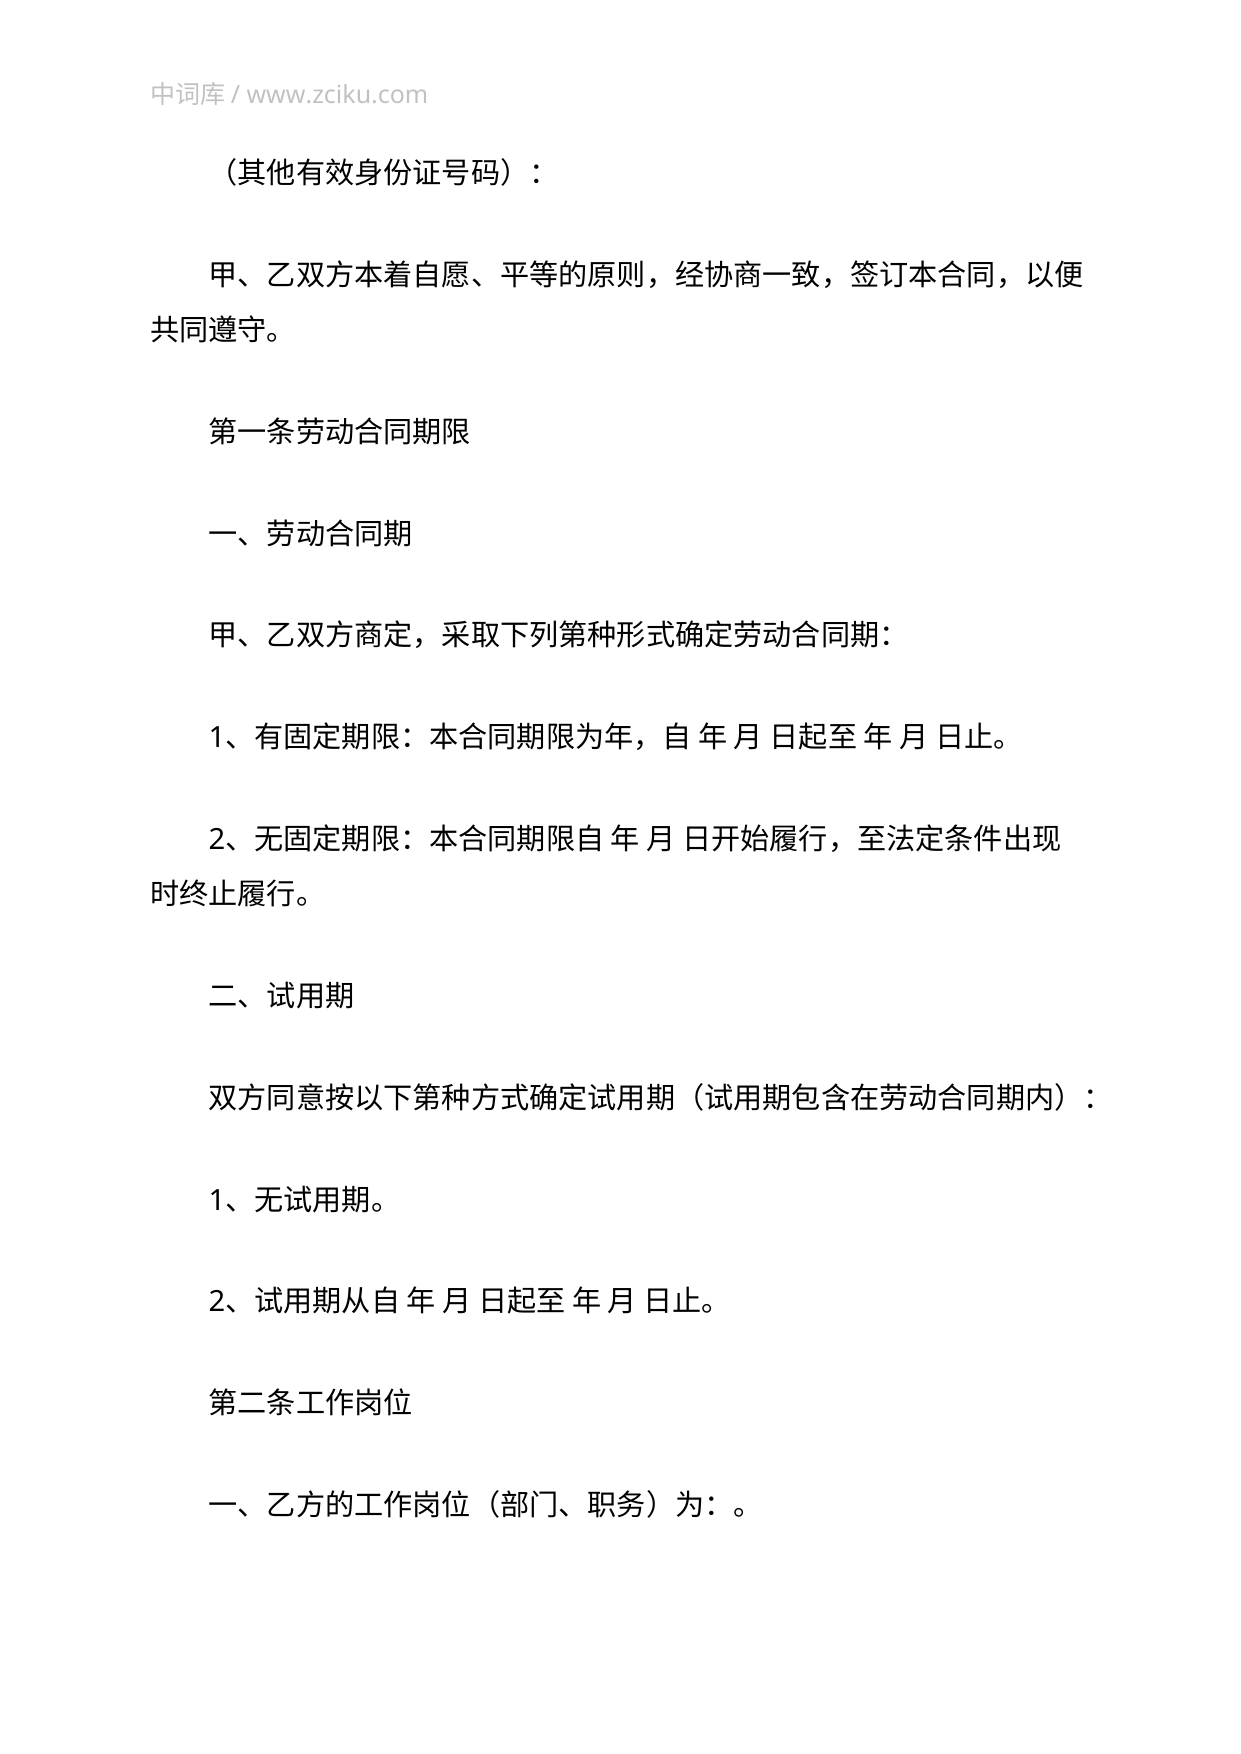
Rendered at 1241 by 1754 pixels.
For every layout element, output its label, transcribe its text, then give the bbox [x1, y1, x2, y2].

text 一、劳动合同期 [150, 510, 1090, 552]
text 2、试用期从自 年 月 日起至 年 月 日止。 [150, 1278, 1090, 1320]
text （其他有效身份证号码）： [150, 150, 1090, 192]
text 甲、乙双方商定，采取下列第种形式确定劳动合同期： [150, 612, 1090, 654]
text 第一条劳动合同期限 [150, 408, 1090, 451]
text 二、试用期 [150, 972, 1090, 1015]
text 双方同意按以下第种方式确定试用期（试用期包含在劳动合同期内）： [150, 1074, 1090, 1117]
text 一、乙方的工作岗位（部门、职务）为：。 [150, 1482, 1090, 1524]
text 甲、乙双方本着自愿、平等的原则，经协商一致，签订本合同，以便共同遵守。 [150, 252, 1090, 349]
text 第二条工作岗位 [150, 1380, 1090, 1422]
text 1、无试用期。 [150, 1176, 1090, 1218]
text 1、有固定期限：本合同期限为年，自 年 月 日起至 年 月 日止。 [150, 714, 1090, 756]
text 2、无固定期限：本合同期限自 年 月 日开始履行，至法定条件出现时终止履行。 [150, 816, 1090, 913]
